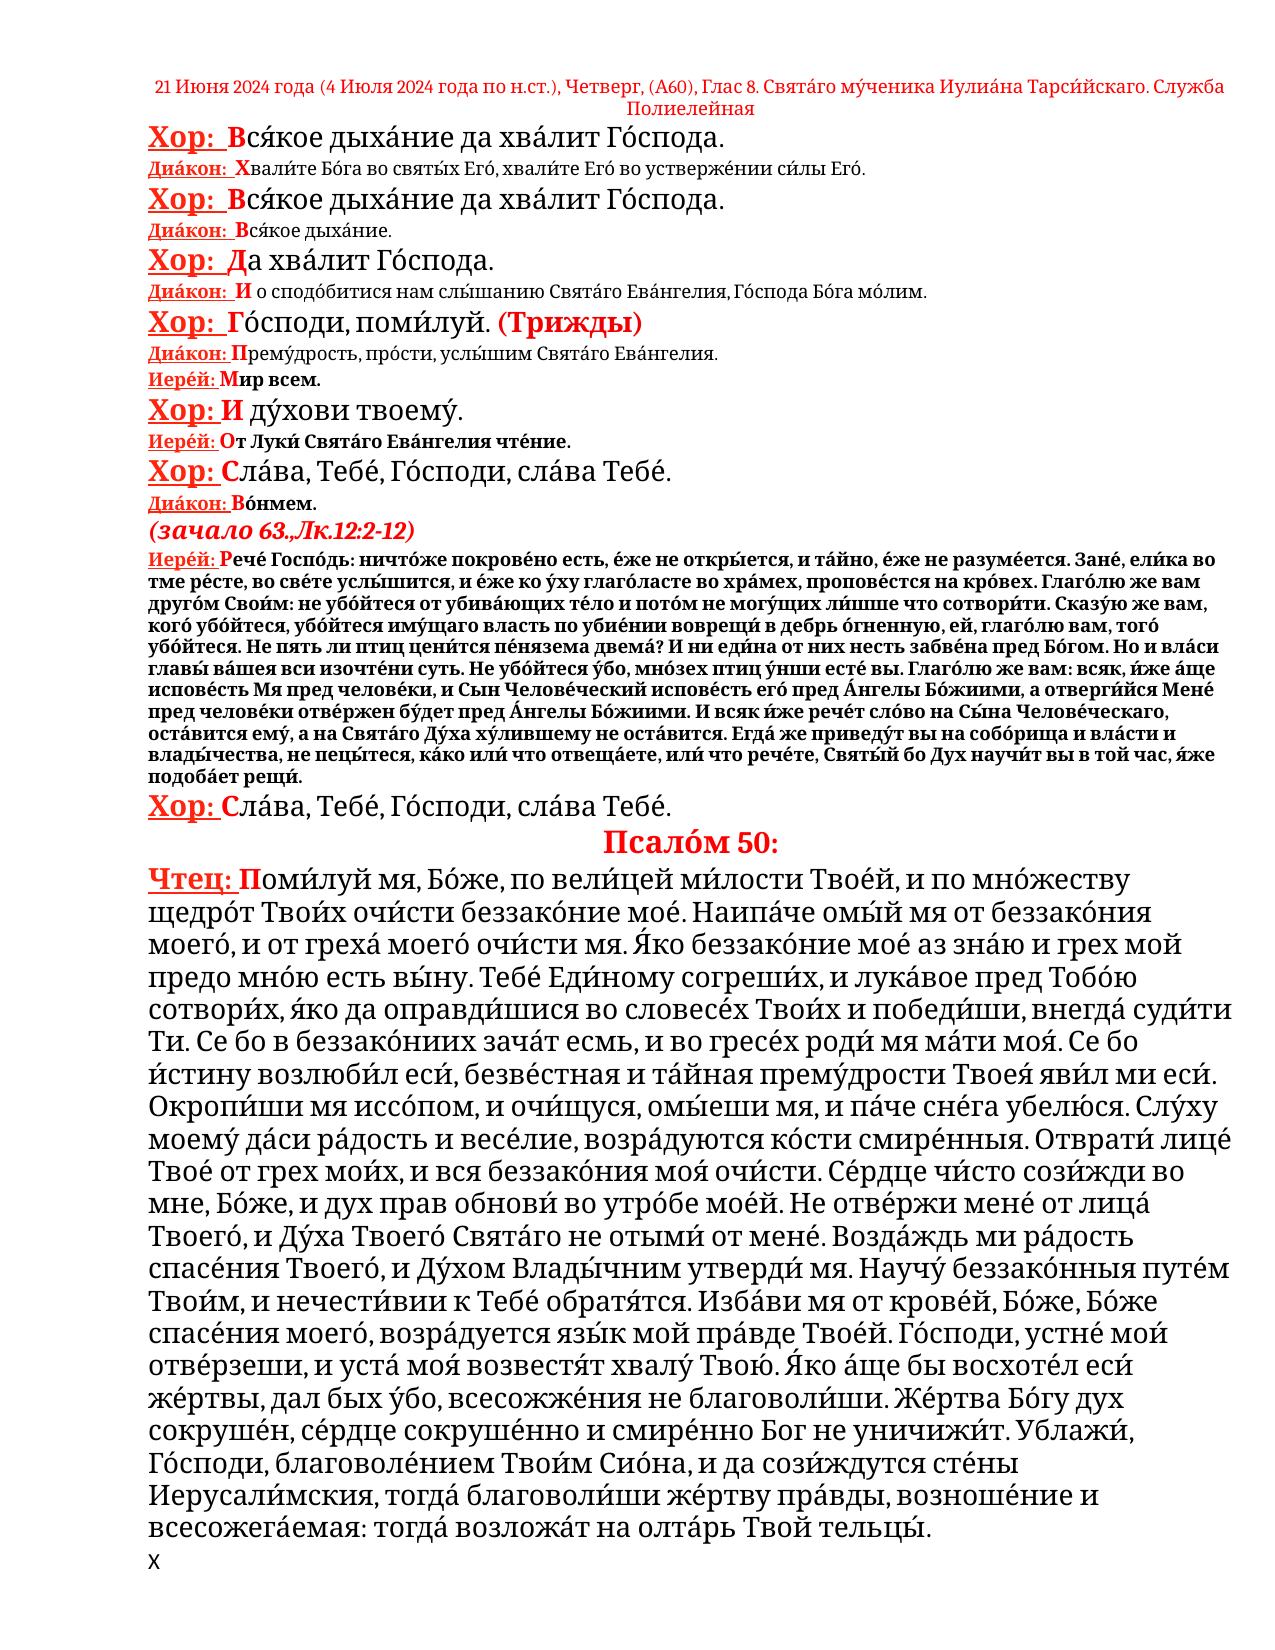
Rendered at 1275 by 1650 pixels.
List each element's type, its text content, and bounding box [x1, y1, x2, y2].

text Хор: я́ко кедр, и́же в Лива́не, умно́жится. [148, 399, 1233, 433]
text Псало́м 50: [148, 1310, 1233, 1346]
text Иере́й: Рече́ Госпо́дь: ничто́же покрове́но есть, е́же не откры́ется, и та́йно, е́же не разуме́ется. Зане́, ели́ка во тме ре́сте, во све́те услы́шится, и е́же ко у́ху глаго́ласте во хра́мех, пропове́стся на кро́вех. Глаго́лю же вам друго́м Свои́м: не убо́йтеся от убива́ющих те́ло и пото́м не могу́щих ли́шше что сотвори́ти. Сказу́ю же вам, кого́ убо́йтеся, убо́йтеся иму́щаго власть по убие́нии воврещи́ в дебрь о́гненную, ей, глаго́лю вам, того́ убо́йтеся. Не пять ли птиц цени́тся пе́нязема двема́? И ни еди́на от них несть забве́на пред Бо́гом. Но и вла́си главы́ ва́шея вси изочте́ни суть. Не убо́йтеся у́бо, мно́зех птиц у́нши есте́ вы. Глаго́лю же вам: всяк, и́же а́ще испове́сть Мя пред челове́ки, и Сын Челове́ческий испове́сть его́ пред А́нгелы Бо́жиими, а отверги́йся Мене́ пред челове́ки отве́ржен бу́дет пред А́нгелы Бо́жиими. И всяк и́же рече́т сло́во на Сы́на Челове́ческаго, оста́вится ему́, а на Свята́го Ду́ха ху́лившему не оста́вится. Егда́ же приведу́т вы на собо́рища и вла́сти и влады́чества, не пецы́теся, ка́ко или́ что отвеща́ете, или́ что рече́те, Святы́й бо Дух научи́т вы в той час, я́же подоба́ет рещи́. [148, 1033, 1233, 1272]
text Иере́й: От Луки́ Свята́го Ева́нгелия чте́ние. [148, 914, 1233, 938]
text Хор: Сла́ва, Тебе́, Го́споди, сла́ва Тебе́. [148, 1274, 1233, 1308]
text Диа́кон: Вся́кое дыха́ние да хва́лит Го́спода. [148, 580, 1233, 604]
text Иере́й: Я́ко Свят еси́ Бо́же наш, и во святы́х почиваеши, и Тебе́ сла́ву воссыла́ем, Отцу́ и Сы́ну и Свято́му Ду́ху, ны́не и при́сно и во ве́ки веко́в. [148, 497, 1233, 542]
text Иере́й: Мир всем. [148, 853, 1233, 877]
text Хор: Пра́ведник, я́ко фи́никс процвете́т,/ я́ко кедр, и́же в Лива́не, умно́жится. [148, 305, 1233, 371]
text Диа́кон: И о сподо́битися нам слы́шанию Свята́го Ева́нгелия, Го́спода Бо́га мо́лим. [148, 765, 1233, 789]
text Диа́кон: Вонмем. Премудрость вонмем, прокимен, глас четве́ртый: [148, 159, 1233, 183]
text Хор: Го́споди, поми́луй. [148, 461, 1233, 495]
text (зачало 63.,Лк.12:2-12) [148, 1002, 1233, 1031]
text Диа́кон: Пра́ведник, я́ко фи́никс процвете́т [148, 373, 1233, 397]
text Диа́кон: Го́споду помо́лимся. [148, 435, 1233, 459]
text Хор: Пра́ведник, я́ко фи́никс процвете́т,/ я́ко кедр, и́же в Лива́не, умно́жится. [148, 211, 1233, 277]
text Хор: Вся́кое дыха́ние да хва́лит Го́спода. [148, 668, 1233, 701]
text Хор: Да хва́лит Го́спода. [148, 729, 1233, 763]
text Пра́ведник, я́ко фи́никс процвете́т,/ я́ко кедр, и́же в Лива́не, умно́жится. [148, 185, 1233, 209]
text Хор: Го́споди, поми́луй. (Трижды) [148, 791, 1233, 824]
text Проки́мен и чте́ние Ева́нгелия: [148, 121, 1233, 157]
text Диа́кон: Насажде́ни в дому́ Госпо́дни, во дво́рех Бо́га на́шего процвету́т. [148, 279, 1233, 303]
text Хор: И ду́хови твоему́. [148, 879, 1233, 912]
text Диа́кон: Вся́кое дыха́ние. [148, 703, 1233, 727]
text Хор: Вся́кое дыха́ние да хва́лит Го́спода. [148, 606, 1233, 639]
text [148, 1348, 1233, 1511]
text Диа́кон: Во́нмем. [148, 976, 1233, 1000]
text Диа́кон: Прему́дрость, про́сти, услы́шим Свята́го Ева́нгелия. [148, 827, 1233, 851]
text Хор: Сла́ва, Тебе́, Го́споди, сла́ва Тебе́. [148, 940, 1233, 974]
text Диа́кон: Хвали́те Бо́га во святы́х Его́, хвали́те Его́ во устверже́нии си́лы Его́. [148, 642, 1233, 666]
text Хор: Ами́нь. [148, 544, 1233, 578]
